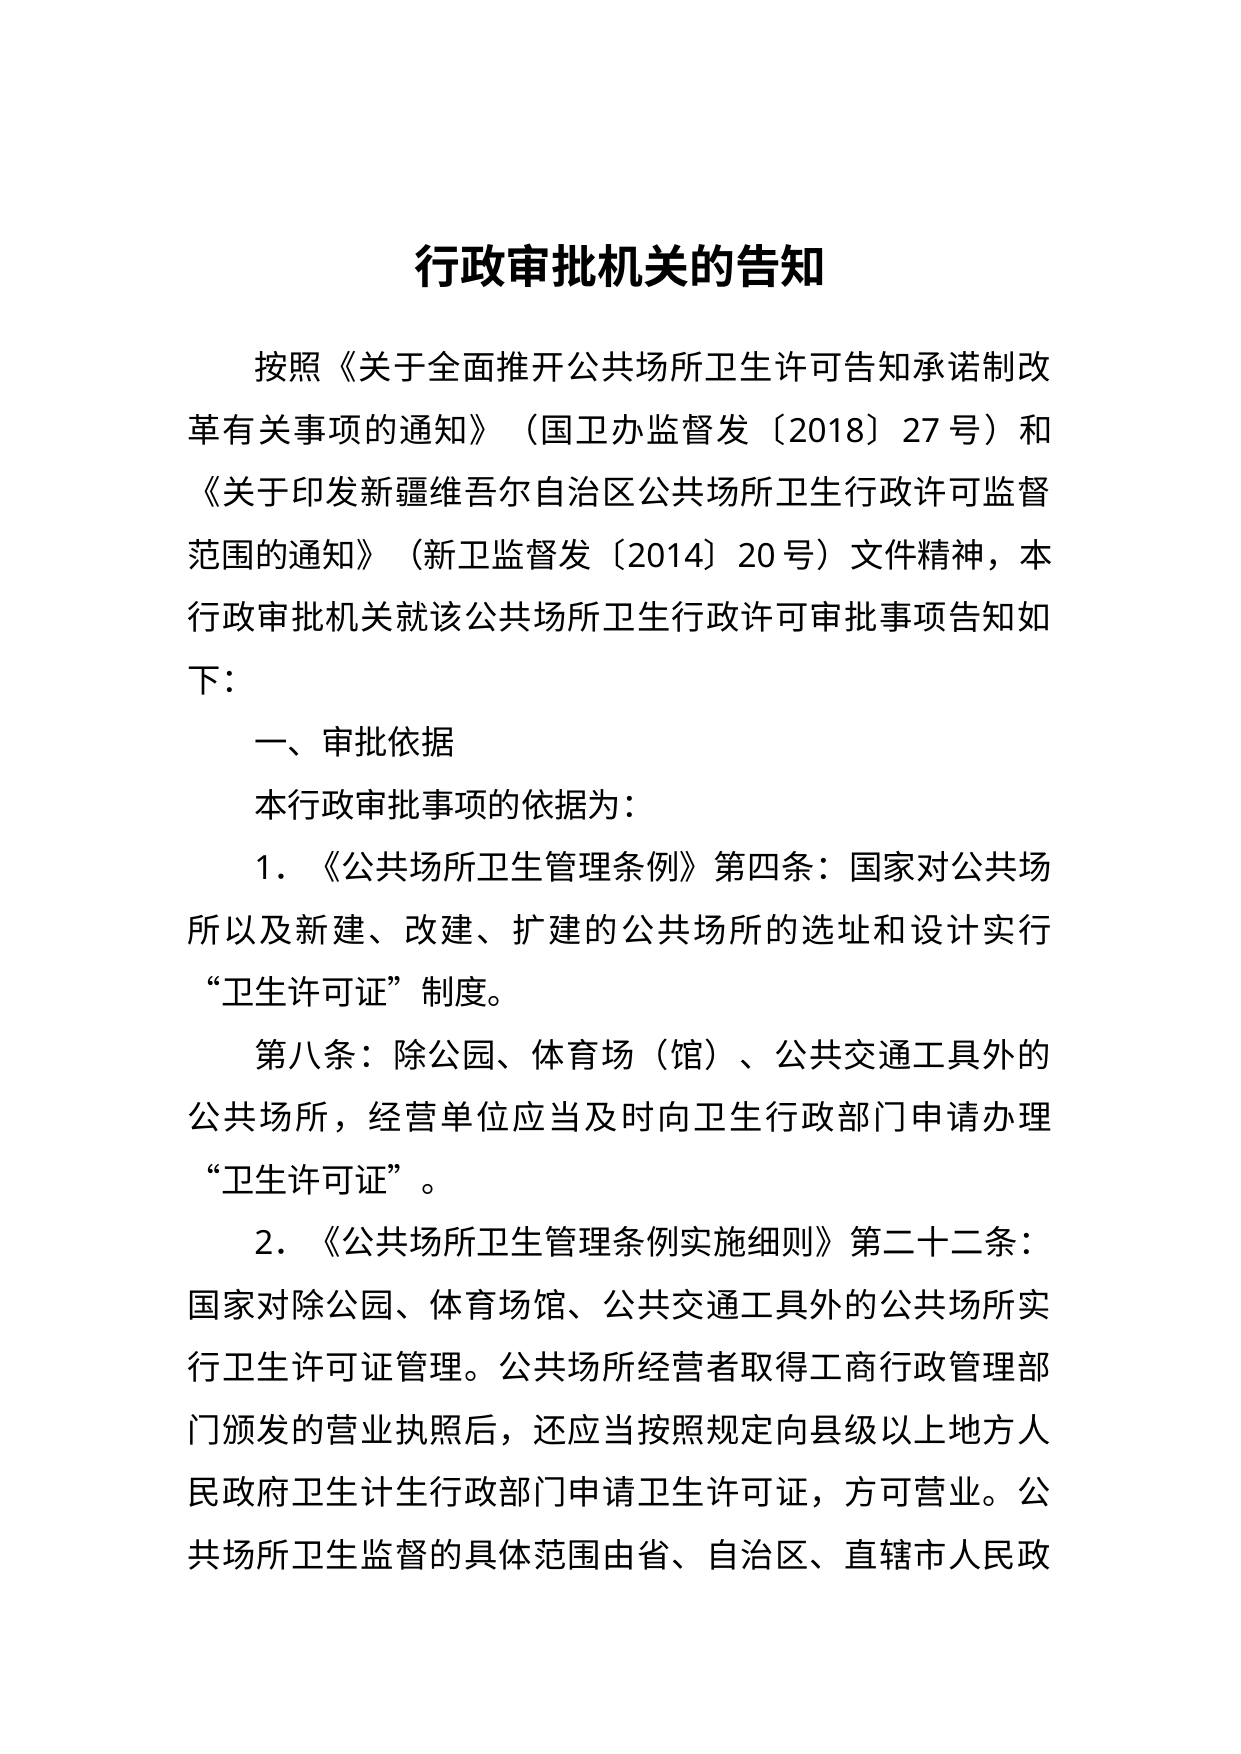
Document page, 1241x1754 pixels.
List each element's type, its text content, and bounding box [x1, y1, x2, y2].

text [187, 1204, 1053, 1579]
text 第八条：除公园、体育场（馆）、公共交通工具外的公共场所，经营单位应当及时向卫生行政部门申请办理“卫生许可证”。 [187, 1017, 1053, 1204]
text 一、审批依据 [187, 704, 1053, 767]
text 1．《公共场所卫生管理条例》第四条：国家对公共场所以及新建、改建、扩建的公共场所的选址和设计实行“卫生许可证”制度。 [187, 829, 1053, 1017]
text 按照《关于全面推开公共场所卫生许可告知承诺制改革有关事项的通知》（国卫办监督发〔2018〕27号）和《关于印发新疆维吾尔自治区公共场所卫生行政许可监督范围的通知》（新卫监督发〔2014〕20号）文件精神，本行政审批机关就该公共场所卫生行政许可审批事项告知如下： [187, 329, 1053, 704]
text 行政审批机关的告知 [187, 230, 1053, 296]
text 本行政审批事项的依据为： [187, 767, 1053, 829]
